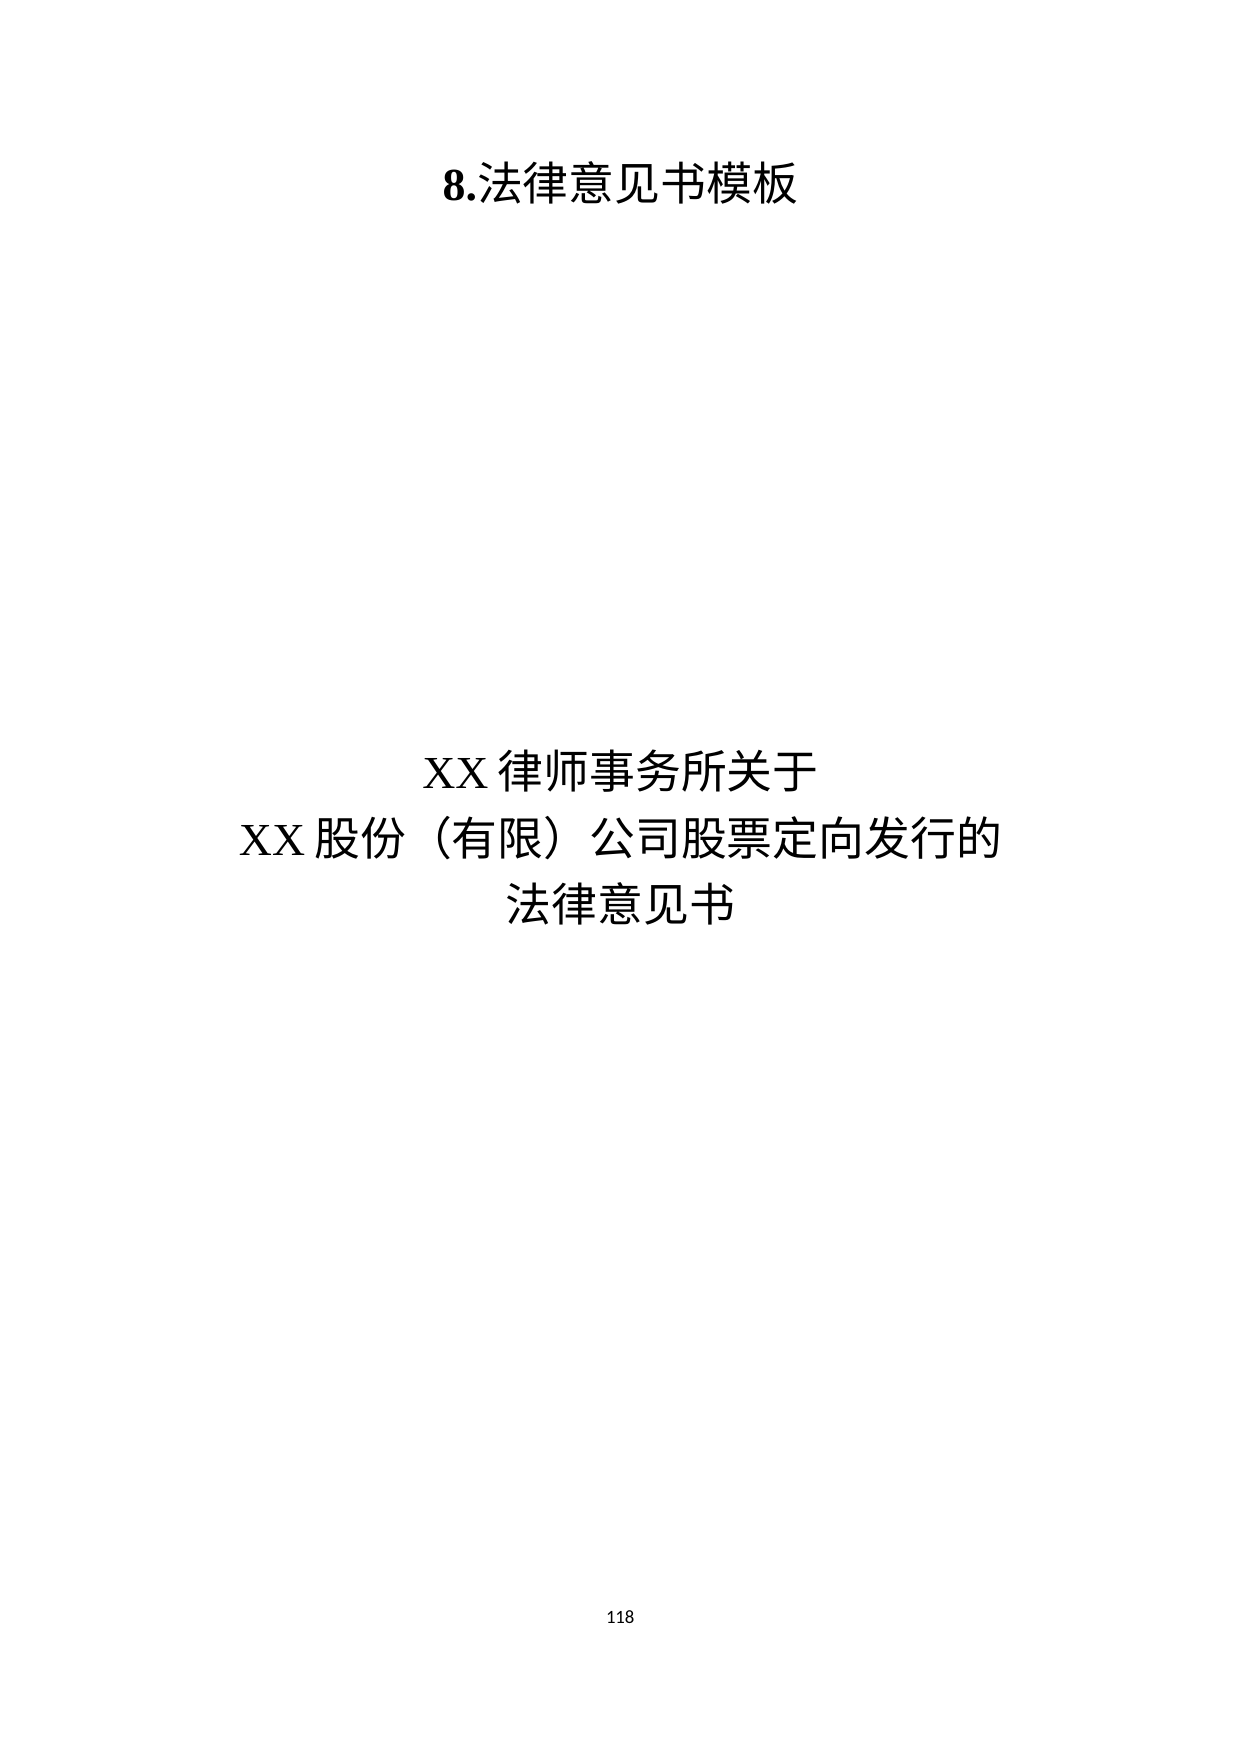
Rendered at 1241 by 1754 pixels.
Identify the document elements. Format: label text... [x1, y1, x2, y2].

subtitle 8.法律意见书模板 [187, 150, 1053, 215]
text XX股份（有限）公司股票定向发行的 [187, 802, 1053, 868]
text 法律意见书 [187, 868, 1053, 935]
text XX律师事务所关于 [187, 735, 1053, 802]
